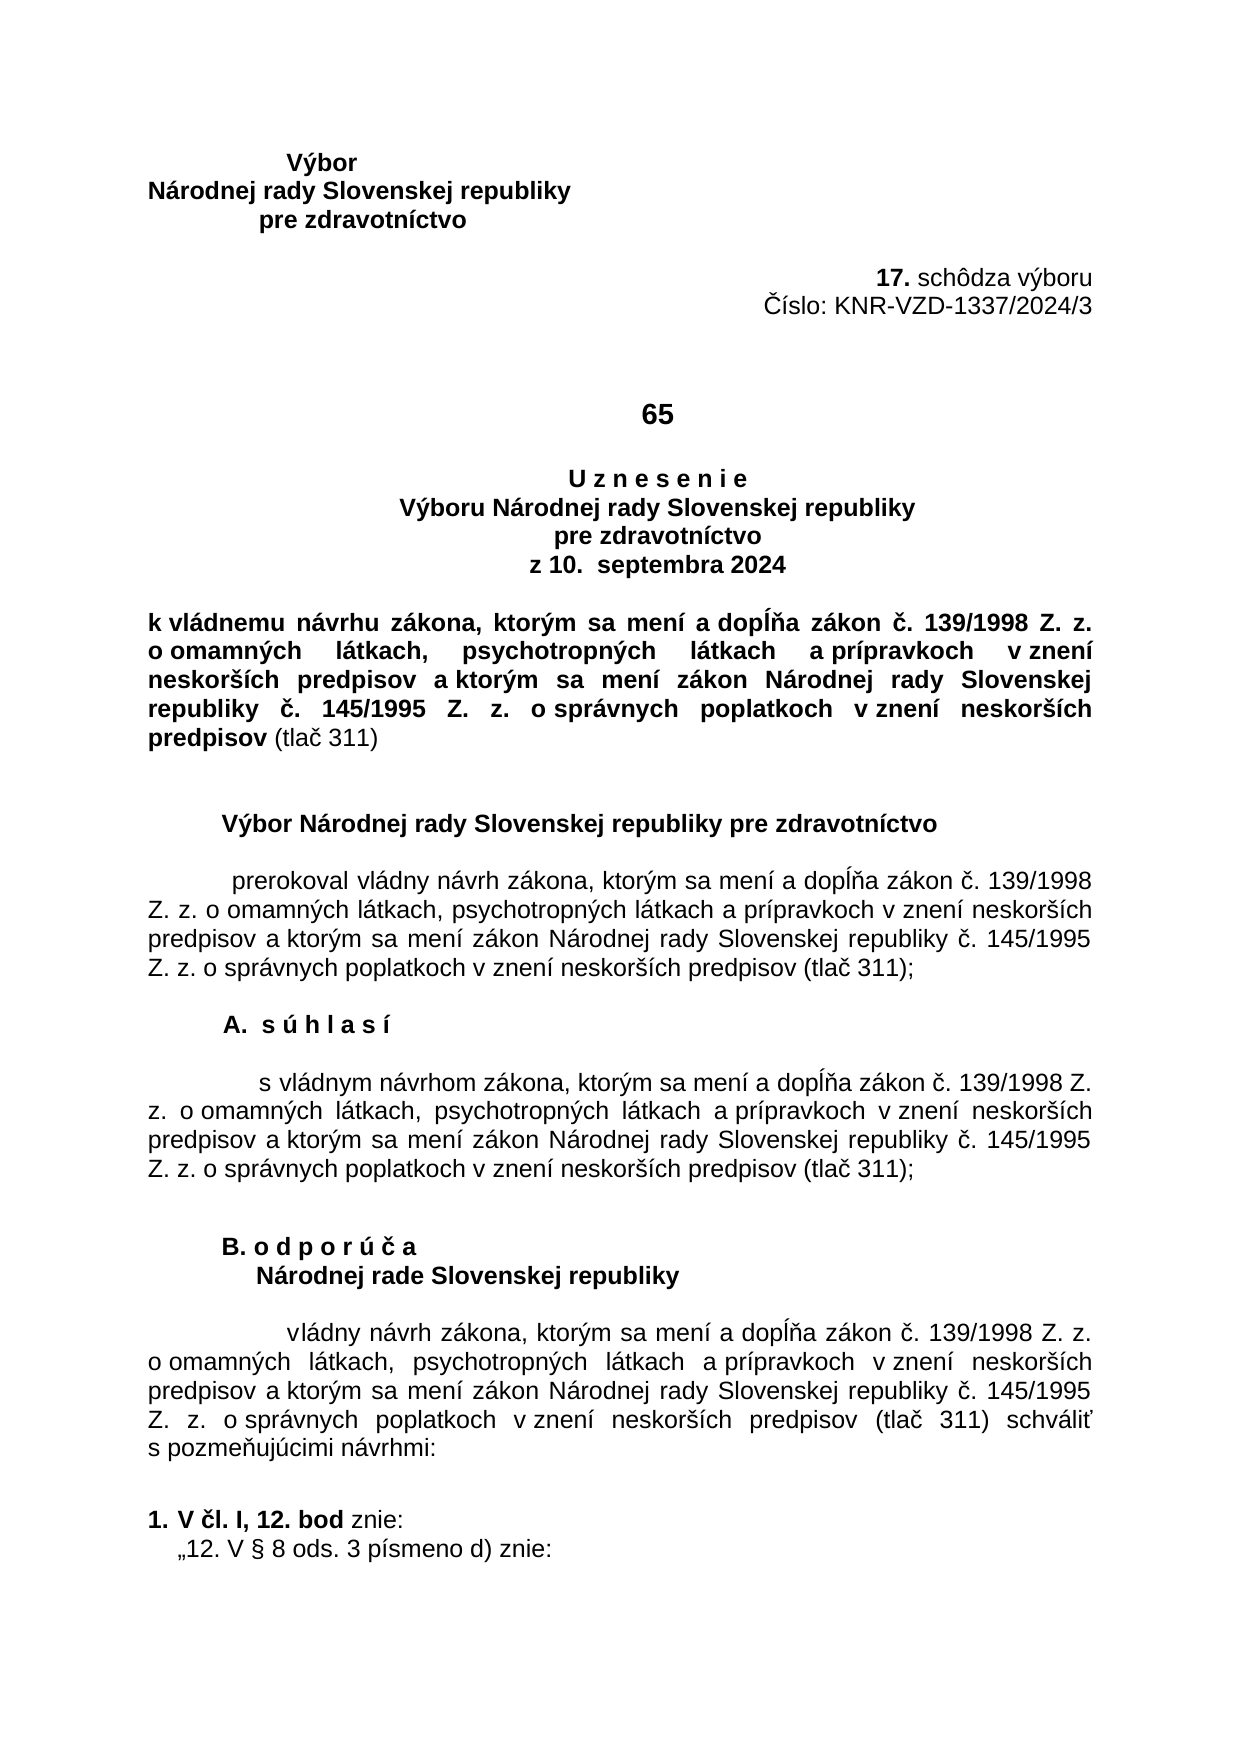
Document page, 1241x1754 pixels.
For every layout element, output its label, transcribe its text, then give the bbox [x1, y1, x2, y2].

text pre zdravotníctvo [223, 521, 1093, 550]
list V čl. I, 12. bod znie: [148, 1505, 1093, 1534]
text Výboru Národnej rady Slovenej republiky [223, 493, 1093, 521]
text A. s ú h l a s í [221, 1010, 1093, 1039]
text U z n e s e n i e [223, 464, 1093, 493]
text prerokoval vládny návrh zákona, ktorým sa mení a dopĺňa zákon č. 139/1998 Z. z. o omamných látkach, psychotropných látkach a prípravkoch v znení neskorších predpisov a ktorým sa mení zákon Národnej rady Slovenskej republiky č. 145/1995 Z. z. o správnych poplatkoch v znení neskorších predpisov (tlač 311); [148, 866, 1093, 981]
text 17. schôdza výboru Číslo: KNR-VZD-1337/2024/3 [148, 263, 1093, 320]
text 65 [223, 397, 1093, 430]
text k vládnemu návrhu zákona, ktorým sa mení a dopĺňa zákon č. 139/1998 Z. z. o omamných látkach, psychotropných látkach a prípravkoch v znení neskorších predpisov a ktorým sa mení zákon Národnej rady Slovenskej republiky č. 145/1995 Z. z. o správnych poplatkoch v znení neskorších predpisov (tlač 311) [148, 608, 1093, 751]
text z 10. septembra 2024 [223, 550, 1093, 579]
text vládny návrh zákona, ktorým sa mení a dopĺňa zákon č. 139/1998 Z. z. o omamných látkach, psychotropných látkach a prípravkoch v znení neskorších predpisov a ktorým sa mení zákon Národnej rady Slovenskej republiky č. 145/1995 Z. z. o správnych poplatkoch v znení neskorších predpisov (tlač 311) schváliť s pozmeňujúcimi návrhmi: [148, 1318, 1093, 1462]
text Výbor Národnej rady Slovenskej republiky pre zdravotníctvo [148, 809, 1093, 838]
text B. o d p o r ú č a [148, 1232, 1093, 1261]
text s vládnym návrhom zákona, ktorým sa mení a dopĺňa zákon č. 139/1998 Z. z. o omamných látkach, psychotropných látkach a prípravkoch v znení neskorších predpisov a ktorým sa mení zákon Národnej rady Slovenskej republiky č. 145/1995 Z. z. o správnych poplatkoch v znení neskorších predpisov (tlač 311); [148, 1068, 1093, 1183]
text Národnej rady Slovenej republiky [148, 176, 1093, 205]
text pre zdravotníctvo [148, 205, 1093, 234]
list „12. V § 8 ods. 3 písmeno d) znie: [177, 1534, 1093, 1563]
text Národnej rade Slovenskej republiky [148, 1261, 1093, 1290]
text Výbor [148, 148, 1093, 176]
